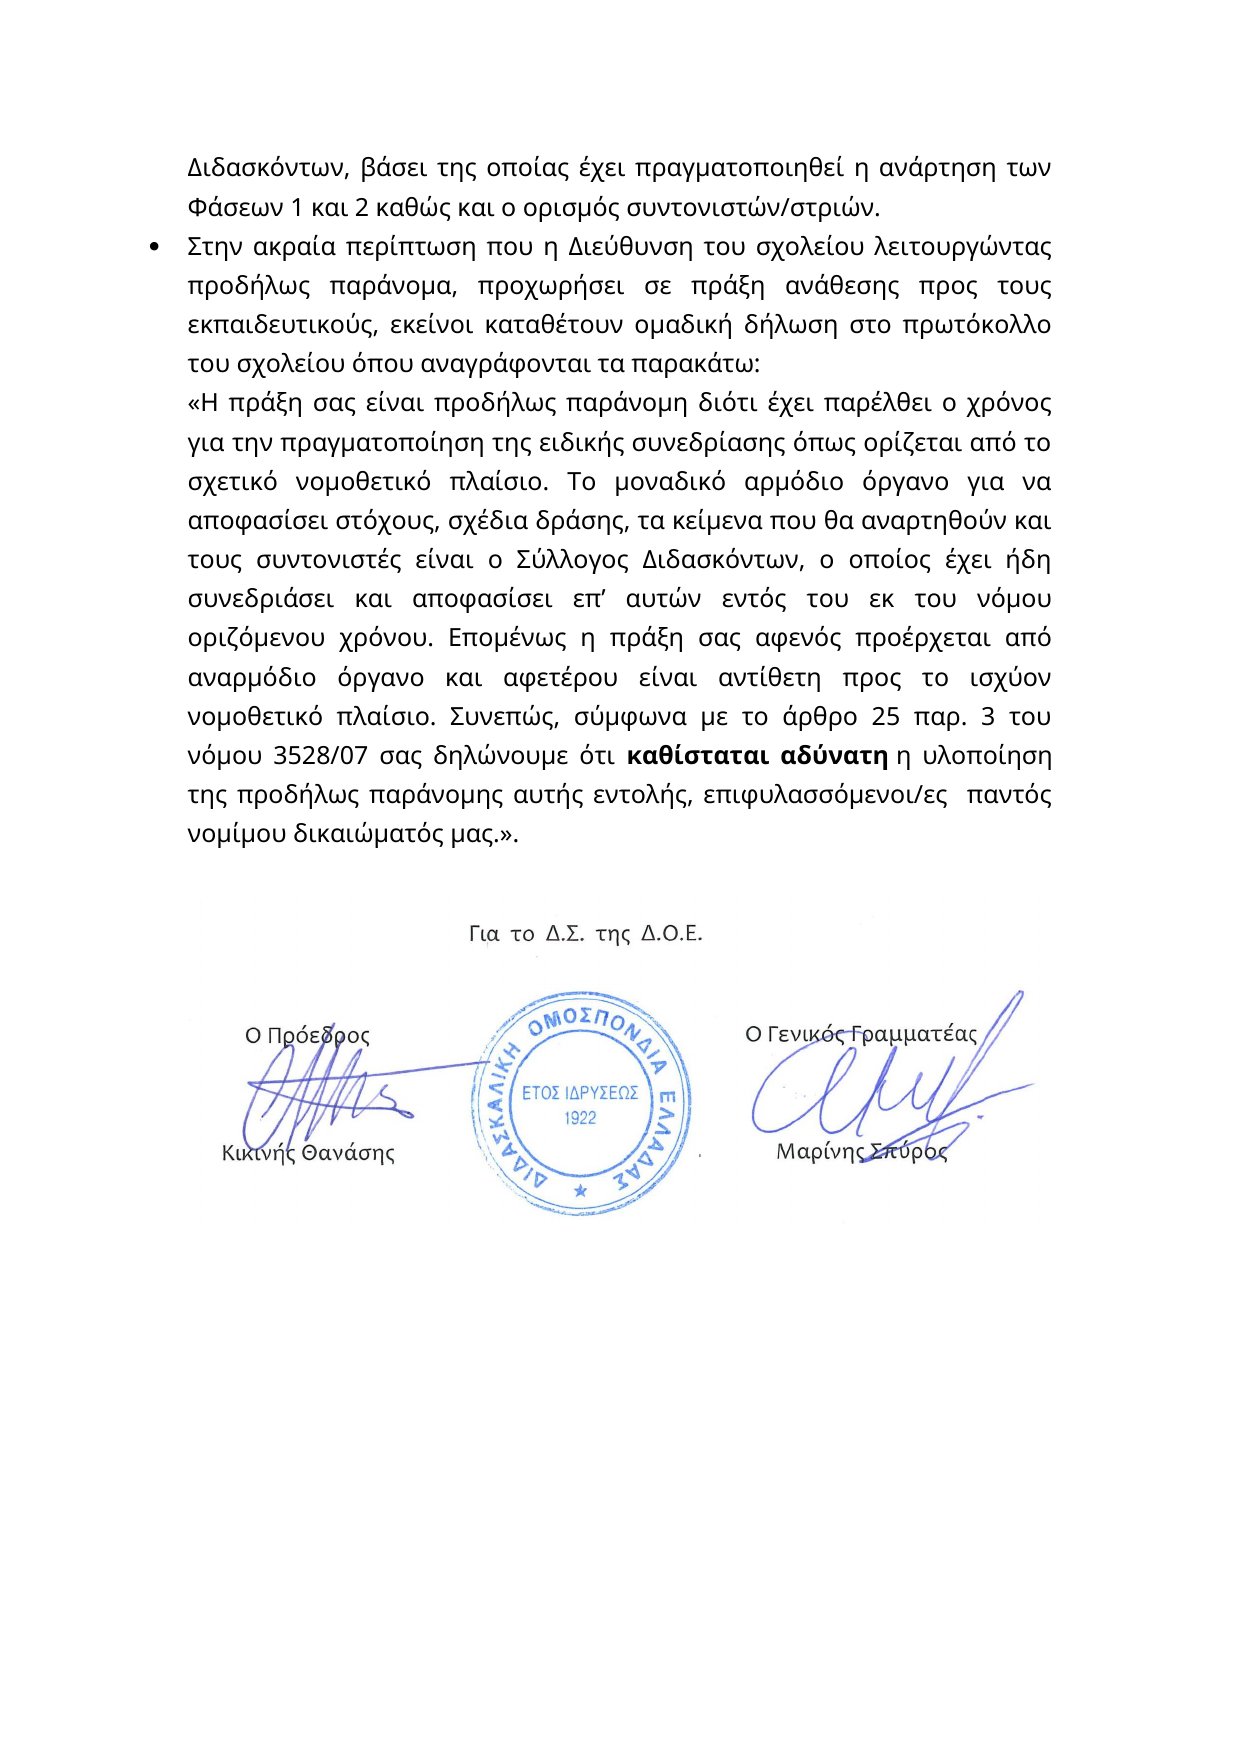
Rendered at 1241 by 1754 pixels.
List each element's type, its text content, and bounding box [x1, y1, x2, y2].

text «Η πράξη σας είναι προδήλως παράνομη διότι έχει παρέλθει ο χρόνος για την πραγματοποίηση της ειδικής συνεδρίασης όπως ορίζεται από το σχετικό νομοθετικό πλαίσιο. Το μοναδικό αρμόδιο όργανο για να αποφασίσει στόχους, σχέδια δράσης, τα κείμενα που θα αναρτηθούν και τους συντονιστές είναι ο Σύλλογος Διδασκόντων, ο οποίος έχει ήδη συνεδριάσει και αποφασίσει επ’ αυτών εντός του εκ του νόμου οριζόμενου χρόνου. Επομένως η πράξη σας αφενός προέρχεται από αναρμόδιο όργανο και αφετέρου είναι αντίθετη προς το ισχύον νομοθετικό πλαίσιο. Συνεπώς, σύμφωνα με το άρθρο 25 παρ. 3 του νόμου 3528/07 σας δηλώνουμε ότι καθίσταται αδύνατη η υλοποίηση της προδήλως παράνομης αυτής εντολής, επιφυλασσόμενοι/ες παντός νομίμου δικαιώματός μας.». [187, 385, 1053, 850]
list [150, 150, 1053, 223]
picture [187, 894, 1053, 1226]
list Στην ακραία περίπτωση που η Διεύθυνση του σχολείου λειτουργώντας προδήλως παράνομα, προχωρήσει σε πράξη ανάθεσης προς τους εκπαιδευτικούς, εκείνοι καταθέτουν ομαδική δήλωση στο πρωτόκολλο του σχολείου όπου αναγράφονται τα παρακάτω: [150, 228, 1053, 380]
